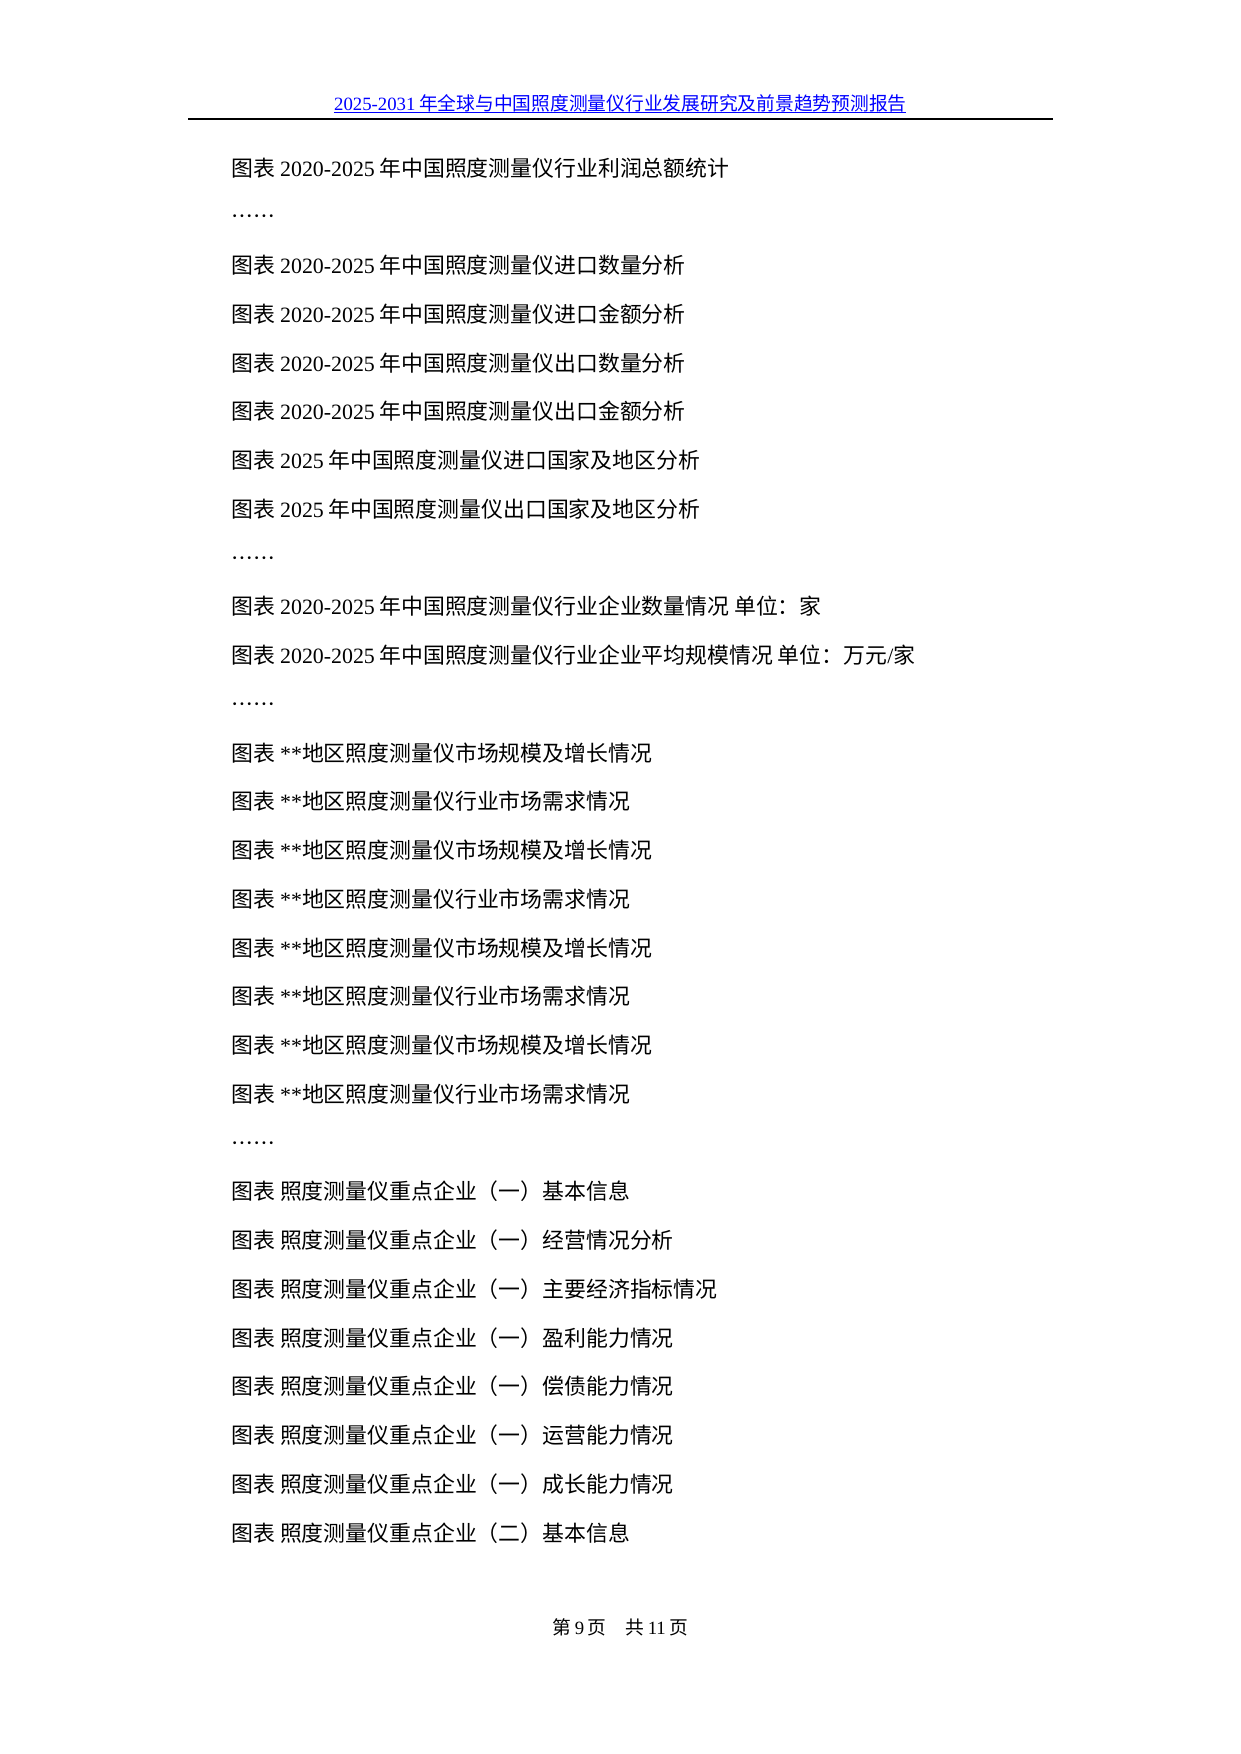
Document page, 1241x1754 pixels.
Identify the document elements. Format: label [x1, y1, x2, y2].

text [187, 150, 1053, 1548]
